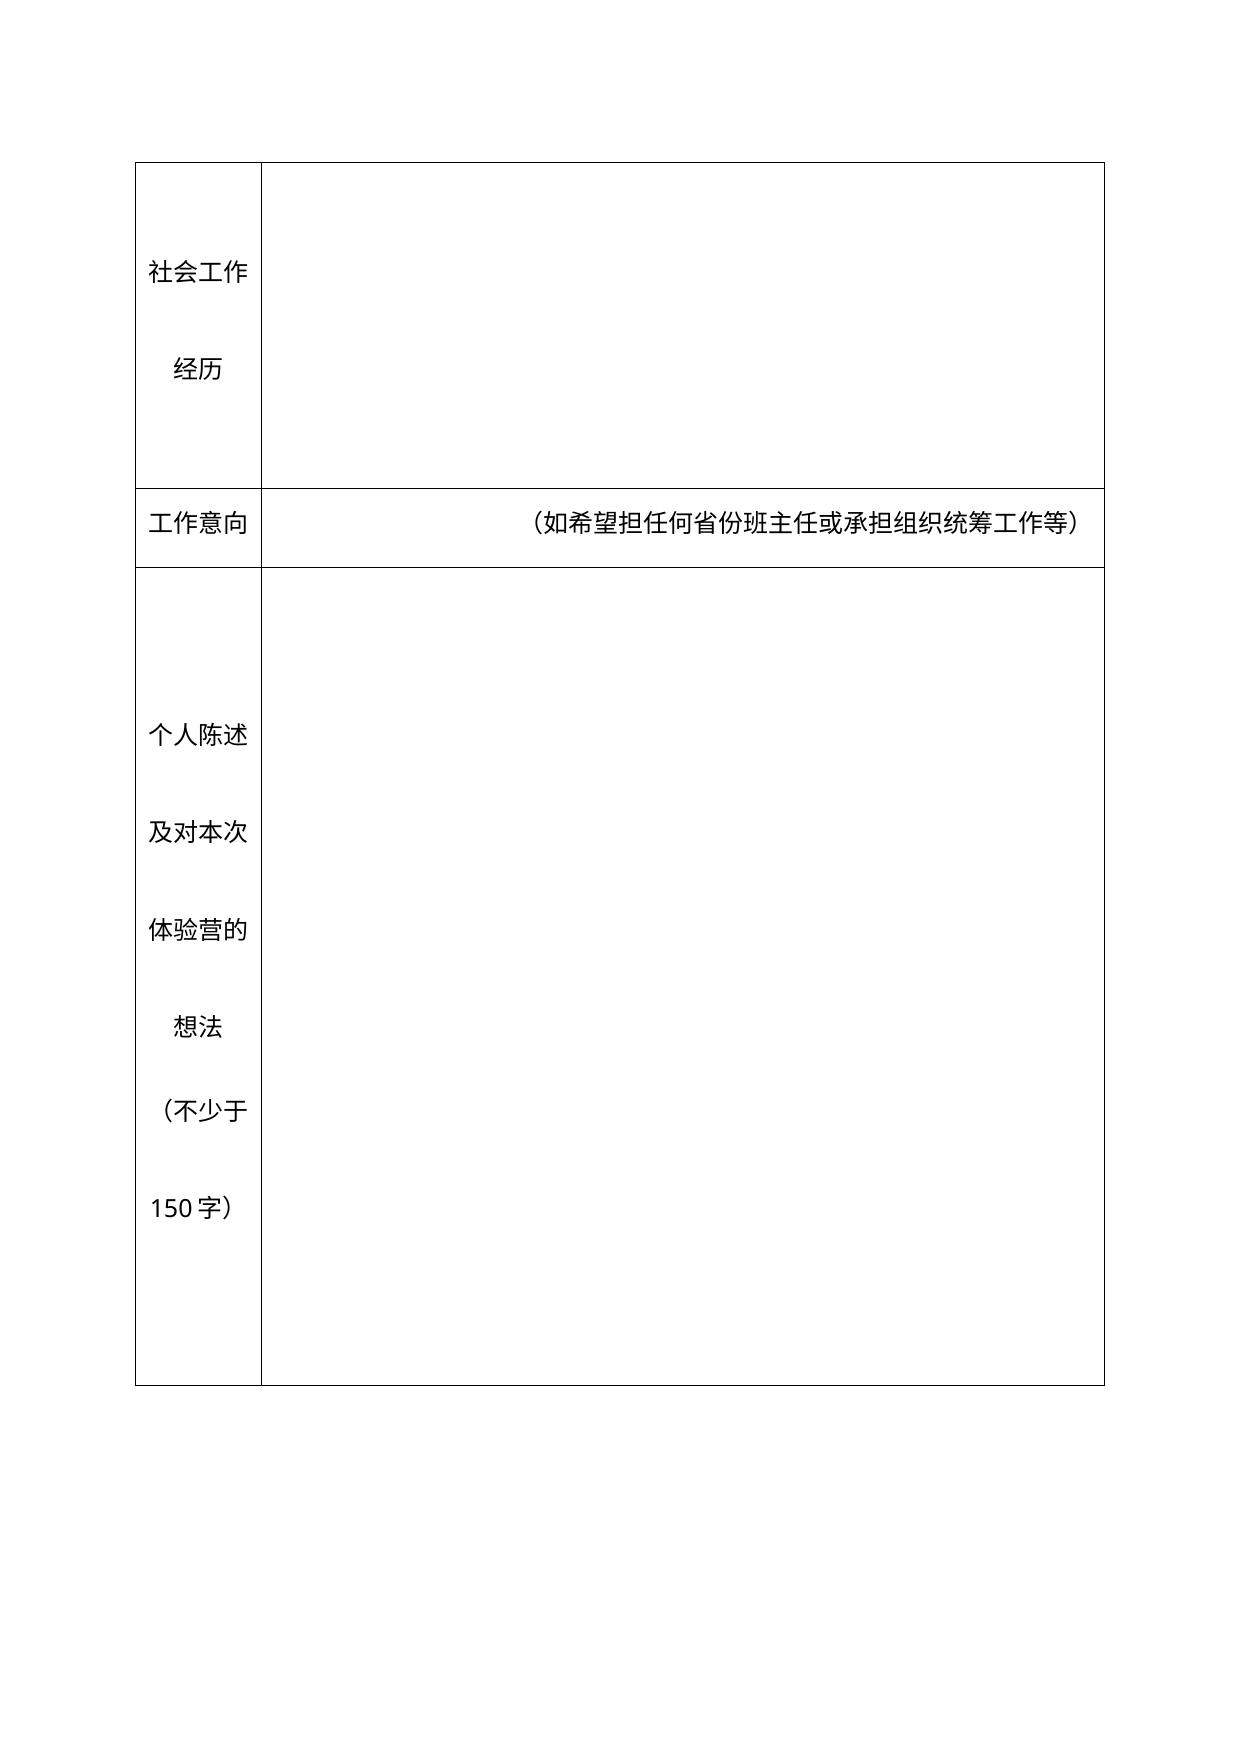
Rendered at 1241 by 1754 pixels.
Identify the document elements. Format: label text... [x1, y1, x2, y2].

table_cell [262, 568, 1104, 1385]
table_cell 个人陈述及对本次体验营的想法 （不少于150字） [136, 568, 261, 1385]
table_cell （如希望担任何省份班主任或承担组织统筹工作等） [262, 489, 1104, 567]
table_cell 工作意向 [136, 489, 261, 567]
table_cell 社会工作经历 [136, 163, 261, 488]
table_cell [262, 163, 1104, 488]
